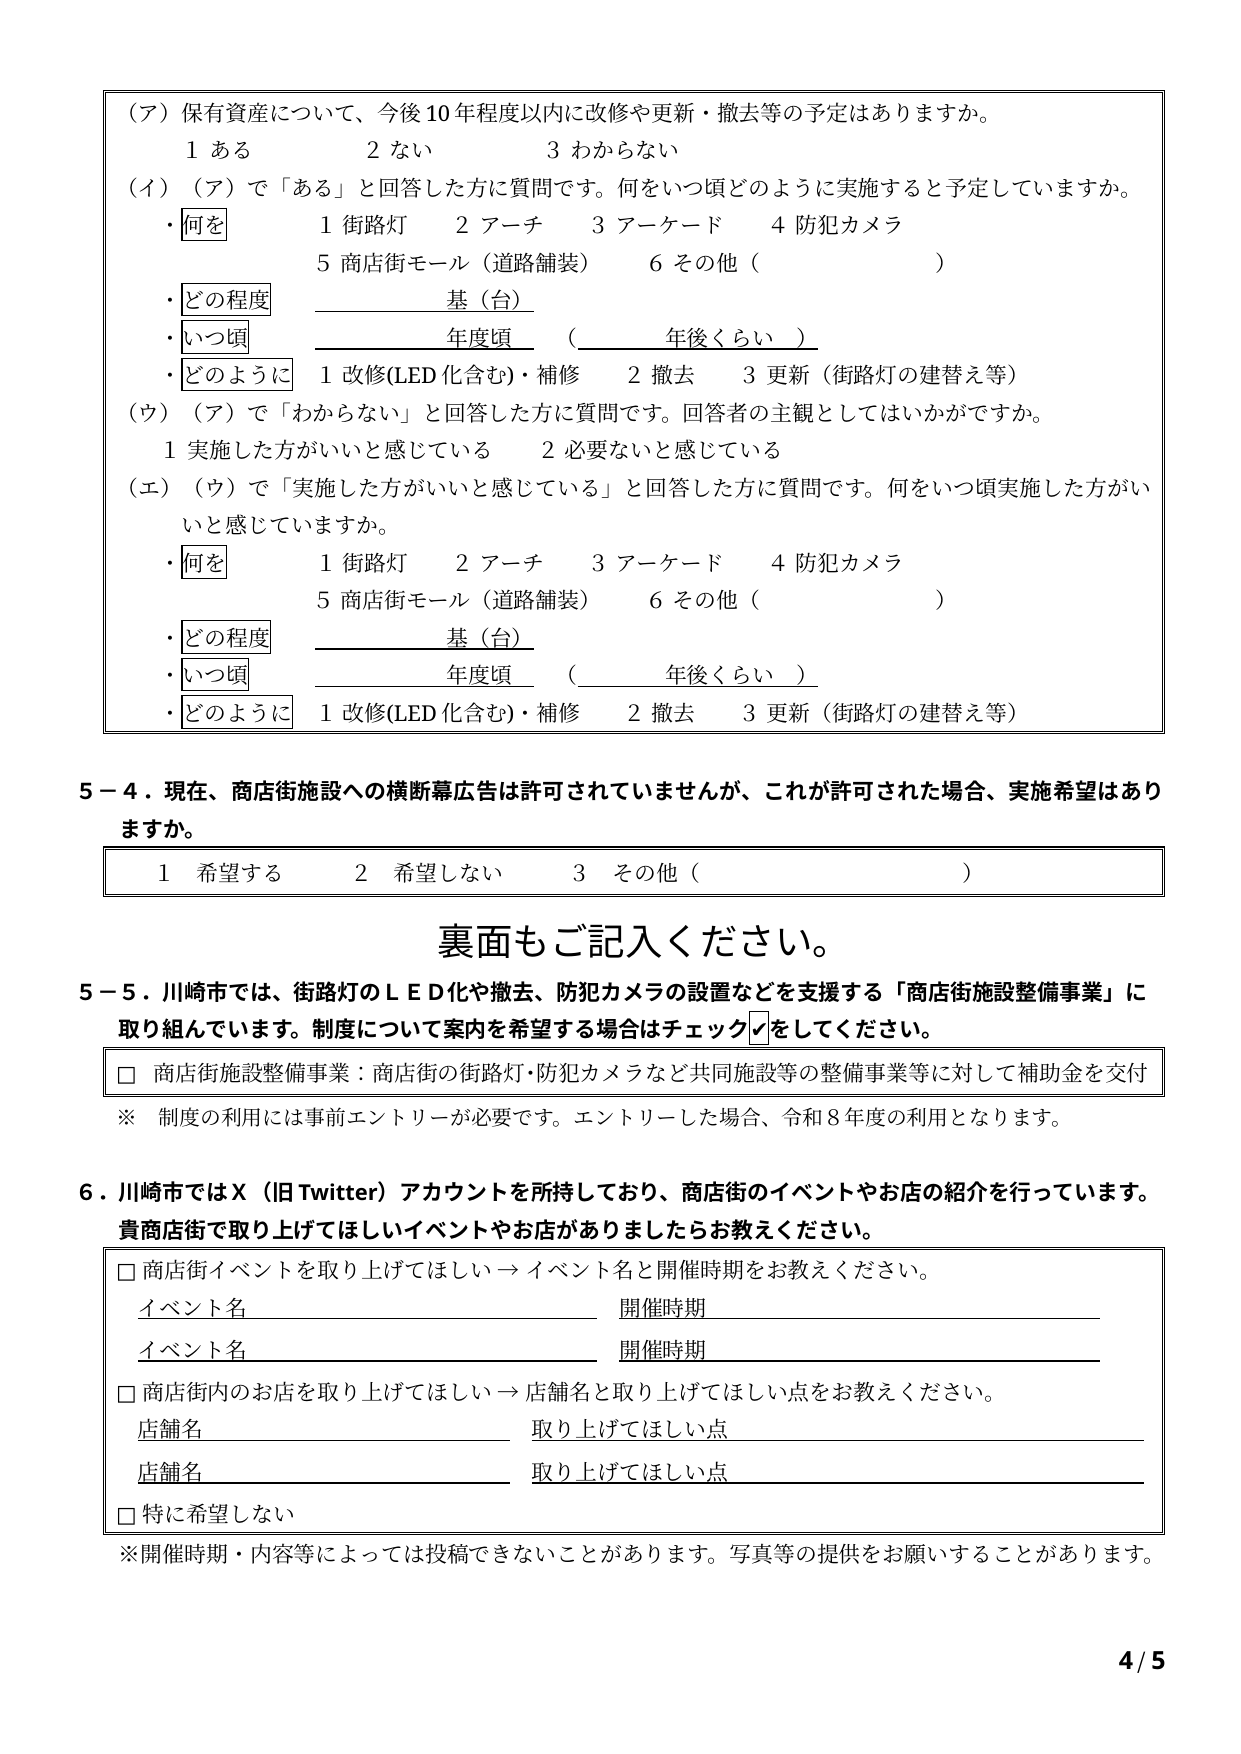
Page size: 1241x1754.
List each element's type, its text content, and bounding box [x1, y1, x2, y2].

table_header （ア）保有資産について、今後10年程度以内に改修や更新・撤去等の予定はありますか。 １ ある ２ ない ３ わからない （イ）（ア）で「ある」と回答した方に質問です。何をいつ頃どのように実施すると予定していますか。 ・何を １ 街路灯 ２ アーチ ３ アーケード ４ 防犯カメラ ５ 商店街モール（道路舗装） ６ その他（ ） ・どの程度 基（台） ・いつ頃 年度頃 （ 年後くらい ） ・どのように １ 改修(LED化含む)・補修 ２ 撤去 ３ 更新（街路灯の建替え等） （ウ）（ア）で「わからない」と回答した方に質問です。回答者の主観としてはいかがですか。 １ 実施した方がいいと感じている ２ 必要ないと感じている （エ）（ウ）で「実施した方がいいと感じている」と回答した方に質問です。何をいつ頃実施した方がいいと感じていますか。 ・何を １ 街路灯 ２ アーチ ３ アーケード ４ 防犯カメラ ５ 商店街モール（道路舗装） ６ その他（ ） ・どの程度 基（台） ・いつ頃 年度頃 （ 年後くらい ） ・どのように １ 改修(LED化含む)・補修 ２ 撤去 ３ 更新（街路灯の建替え等） [106, 93, 1162, 731]
text ※ 制度の利用には事前エントリーが必要です。エントリーした場合、令和８年度の利用となります。 [75, 1097, 1165, 1135]
table_header １ 希望する ２ 希望しない ３ その他（ ） [106, 850, 1162, 894]
text ５－５．川崎市では、街路灯のＬＥＤ化や撤去、防犯カメラの設置などを支援する「商店街施設整備事業」に [75, 972, 1165, 1009]
text ６．川崎市ではＸ（旧Twitter）アカウントを所持しており、商店街のイベントやお店の紹介を行っています。 [75, 1172, 1165, 1210]
table_header □ 商店街イベントを取り上げてほしい → イベント名と開催時期をお教えください。 イベント名 開催時期 イベント名 開催時期 □ 商店街内のお店を取り上げてほしい → 店舗名と取り上げてほしい点をお教えください。 店舗名 取り上げてほしい点 店舗名 取り上げてほしい点 □ 特に希望しない [106, 1250, 1162, 1532]
text ※開催時期・内容等によっては投稿できないことがあります。写真等の提供をお願いすることがあります。 [75, 1535, 1165, 1572]
text 貴商店街で取り上げてほしいイベントやお店がありましたらお教えください。 [119, 1210, 1165, 1247]
text ５－４．現在、商店街施設への横断幕広告は許可されていませんが、これが許可された場合、実施希望はありますか。 [75, 771, 1165, 846]
text 取り組んでいます。制度について案内を希望する場合はチェック✔をしてください。 [75, 1009, 1165, 1047]
table_header 商店街施設整備事業：商店街の街路灯･防犯カメラなど共同施設等の整備事業等に対して補助金を交付 [106, 1050, 1162, 1094]
